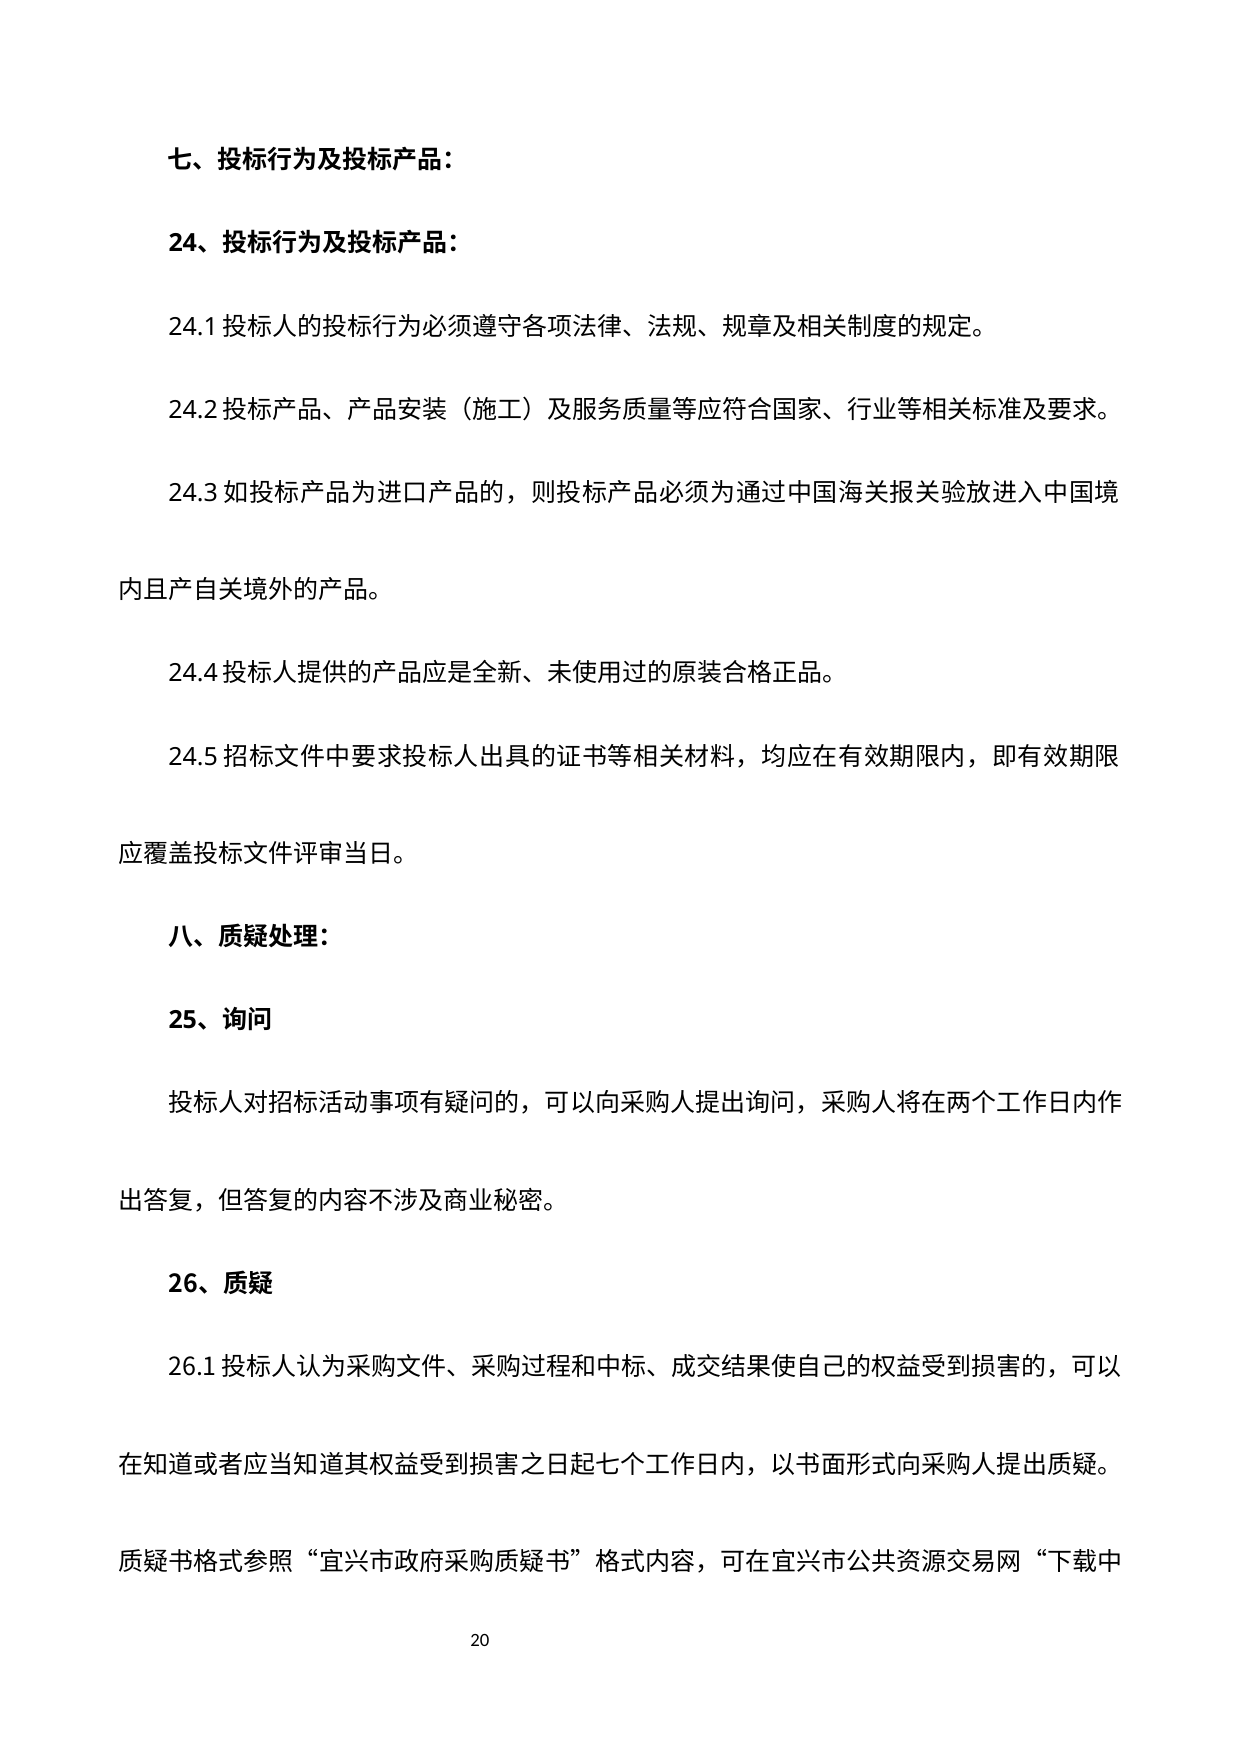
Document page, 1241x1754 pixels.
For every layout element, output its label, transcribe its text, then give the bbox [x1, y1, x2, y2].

text 24、投标行为及投标产品： [118, 208, 1122, 273]
text 24.4投标人提供的产品应是全新、未使用过的原装合格正品。 [118, 638, 1122, 703]
text 24.3如投标产品为进口产品的，则投标产品必须为通过中国海关报关验放进入中国境内且产自关境外的产品。 [118, 458, 1122, 620]
text 投标人对招标活动事项有疑问的，可以向采购人提出询问，采购人将在两个工作日内作出答复，但答复的内容不涉及商业秘密。 [118, 1068, 1122, 1231]
text 24.5招标文件中要求投标人出具的证书等相关材料，均应在有效期限内，即有效期限应覆盖投标文件评审当日。 [118, 722, 1122, 884]
text 24.1投标人的投标行为必须遵守各项法律、法规、规章及相关制度的规定。 [118, 292, 1122, 357]
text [118, 1332, 1122, 1592]
text 七、投标行为及投标产品： [118, 125, 1122, 190]
text 26、质疑 [118, 1249, 1122, 1314]
text 24.2投标产品、产品安装（施工）及服务质量等应符合国家、行业等相关标准及要求。 [118, 375, 1122, 440]
text 八、质疑处理： [118, 902, 1122, 967]
text 25、询问 [118, 985, 1122, 1050]
